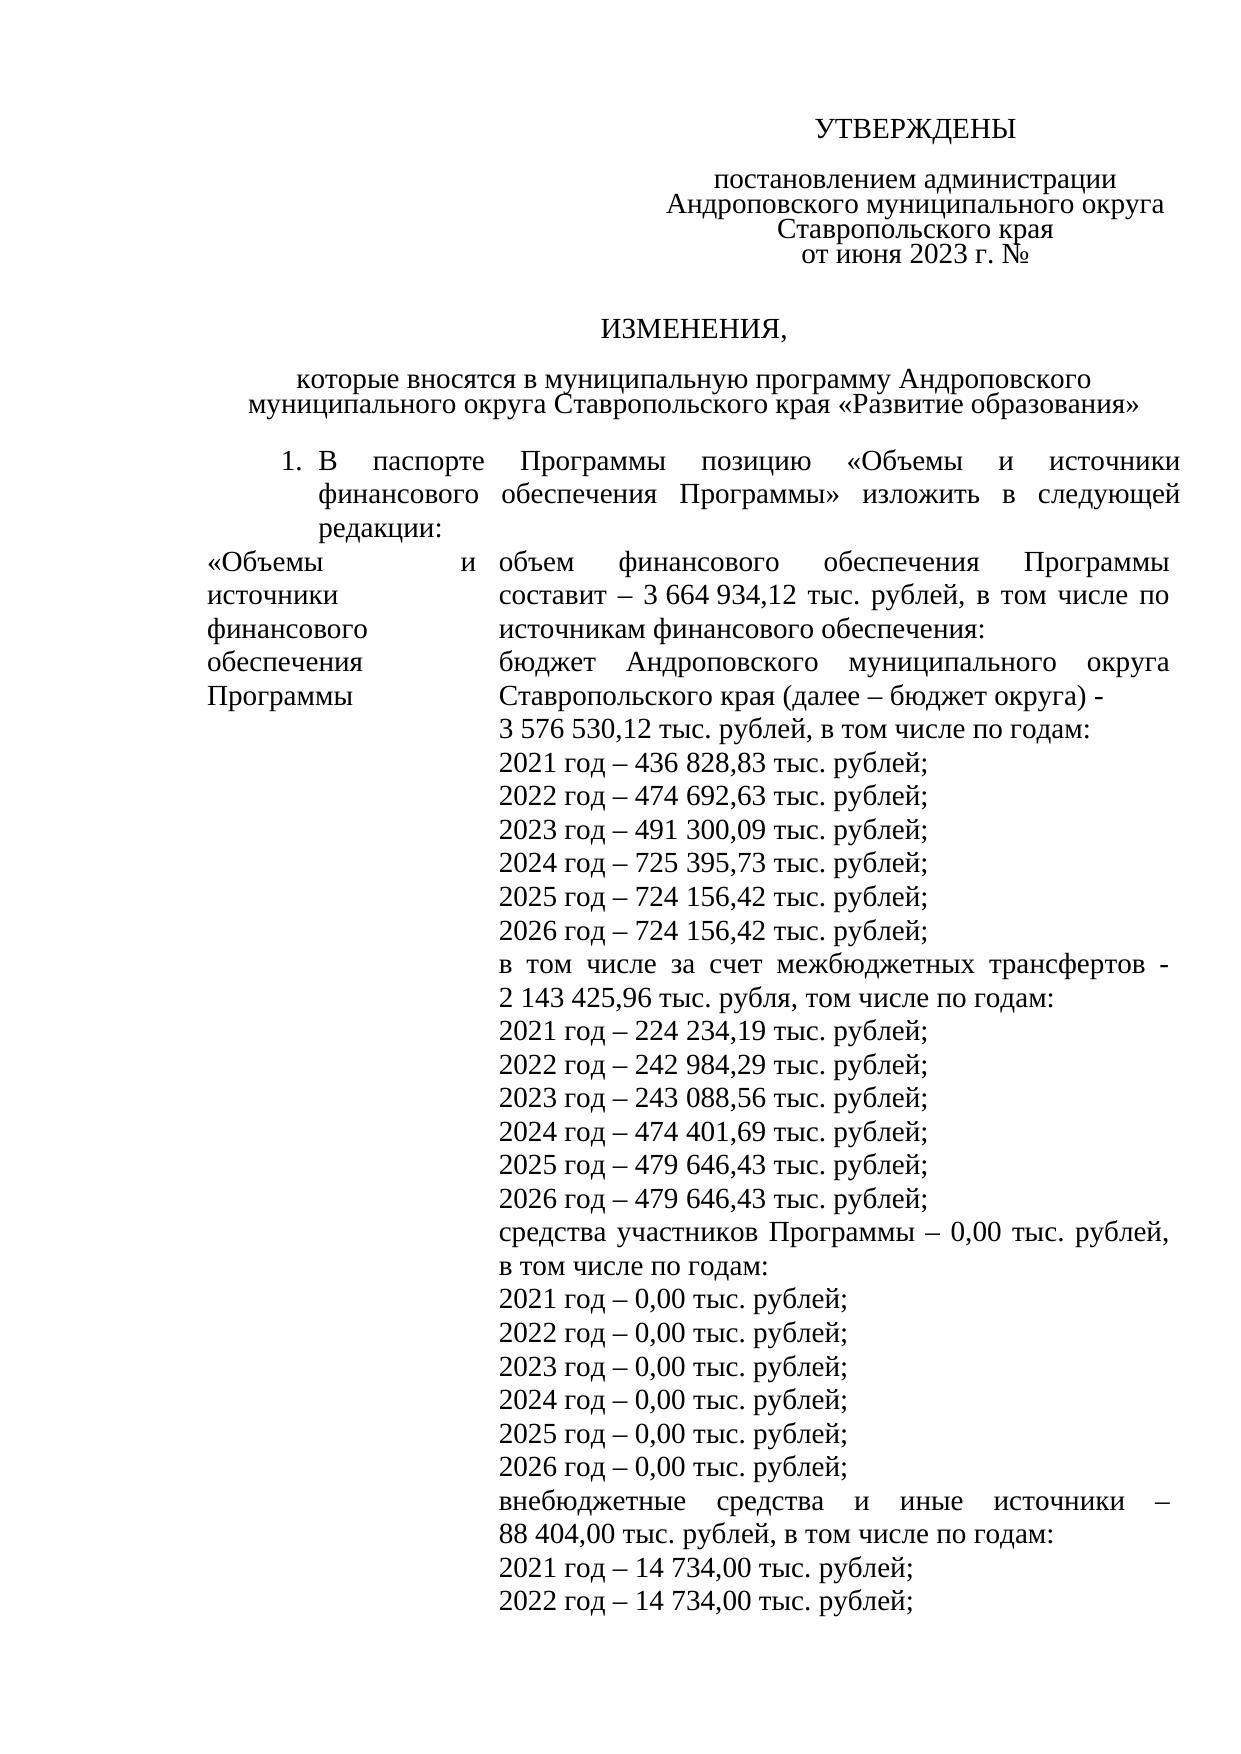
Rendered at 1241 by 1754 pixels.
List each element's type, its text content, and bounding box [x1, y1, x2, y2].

title постановлением администрации [649, 168, 1181, 193]
title Андроповского муниципального округа [649, 193, 1181, 218]
list В паспорте Программы позицию «Объемы и источники финансового обеспечения Программы» изложить в следующей редакции: [281, 443, 1181, 544]
title УТВЕРЖДЕНЫ [649, 118, 1181, 143]
text которые вносятся в муниципальную программу Андроповского муниципального округа Ставропольского края «Развитие образования» [207, 368, 1181, 418]
title ИЗМЕНЕНИЯ, [207, 318, 1181, 343]
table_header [487, 544, 1181, 1617]
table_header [196, 544, 487, 1617]
title от июня 2023 г. № [649, 243, 1181, 268]
title Ставропольского края [649, 218, 1181, 243]
